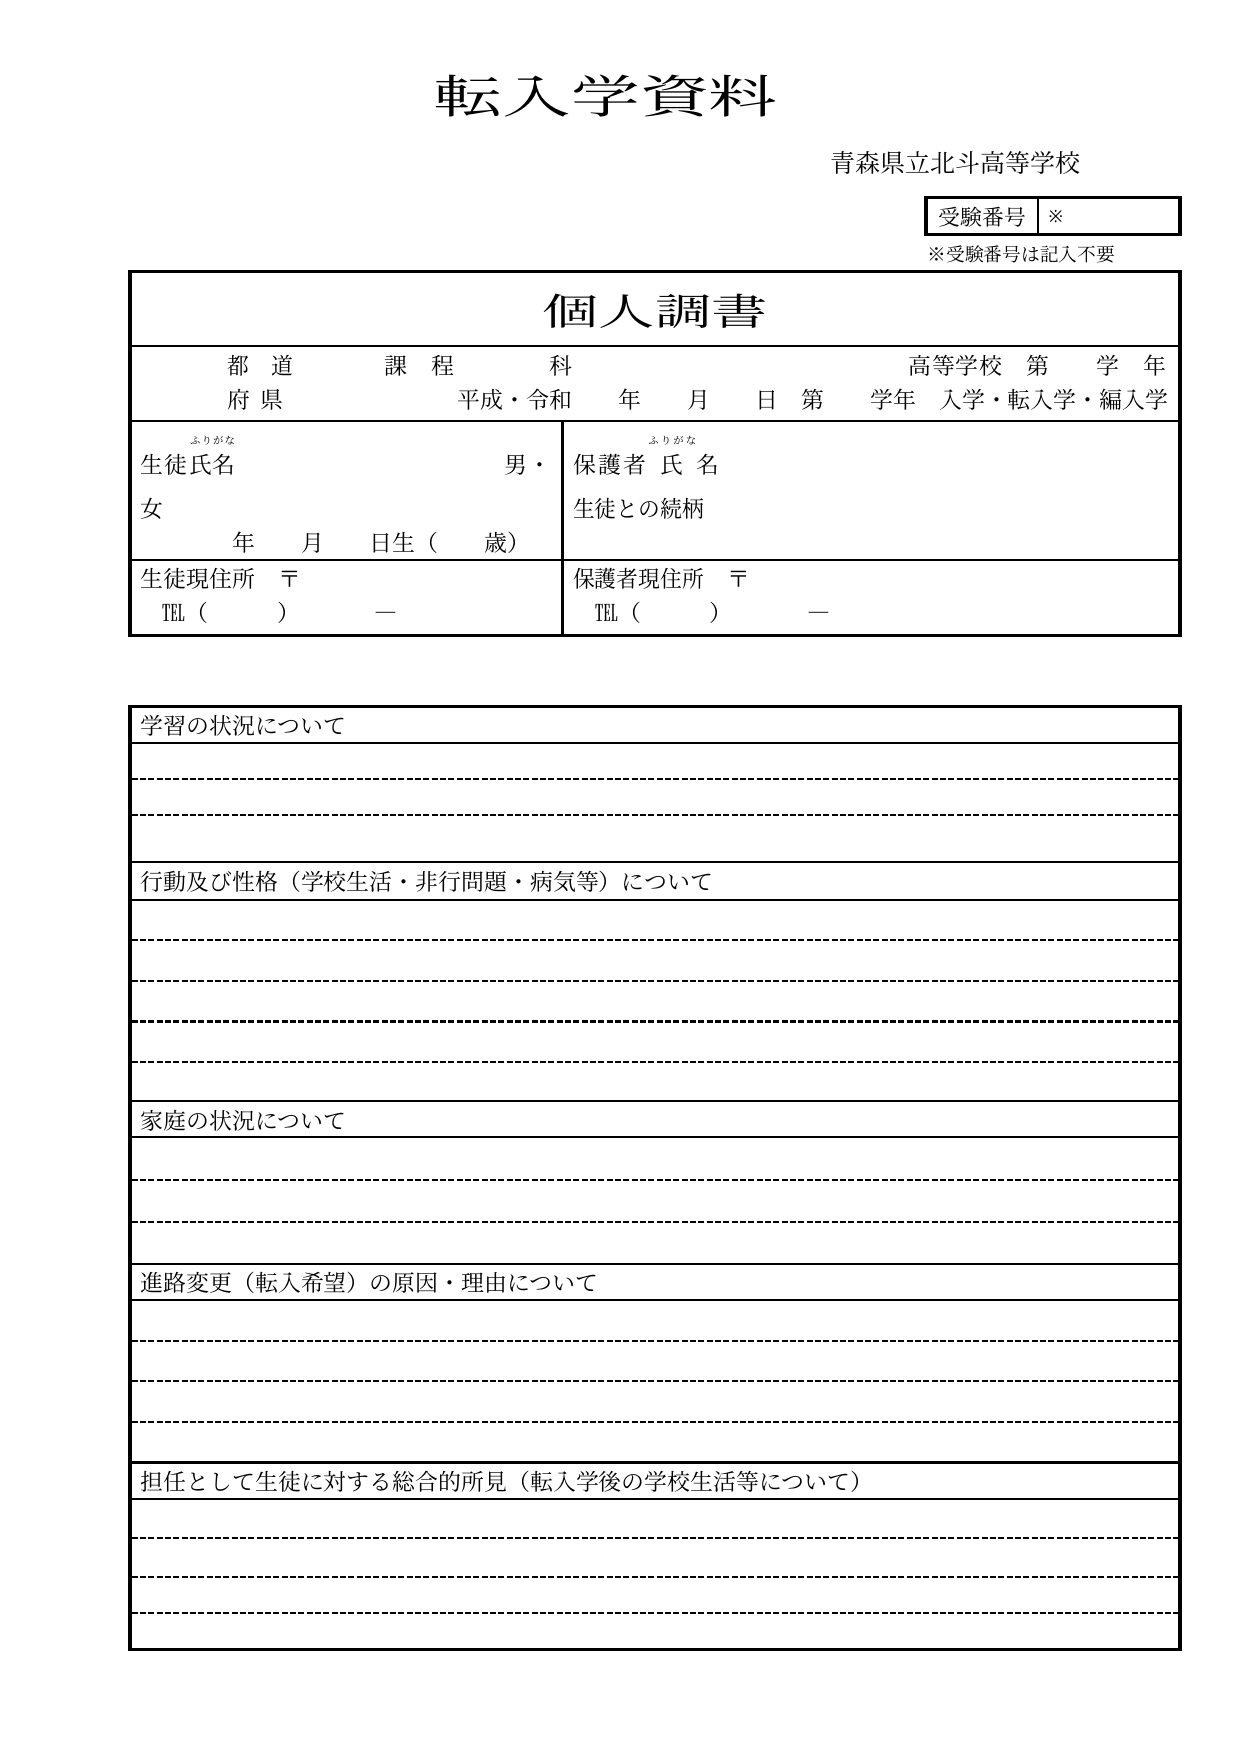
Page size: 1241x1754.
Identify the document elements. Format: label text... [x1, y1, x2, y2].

table_cell 生徒現住所 〒 ℡（ ） ― [132, 561, 561, 633]
table_cell [132, 778, 1178, 814]
table_cell 家庭の状況について [132, 1102, 1178, 1136]
table_cell 進路変更（転入希望）の原因・理由について [132, 1265, 1178, 1299]
table_cell [132, 980, 1178, 1020]
table_cell [132, 1340, 1178, 1380]
table_cell 保護者現住所 〒 ℡（ ） ― [564, 561, 1178, 633]
text 青森県立北斗高等学校 [118, 128, 1092, 196]
table_cell [132, 1301, 1178, 1339]
table_cell [132, 1537, 1178, 1576]
table_cell [132, 1421, 1178, 1461]
table_cell [132, 1179, 1178, 1221]
table_cell [132, 744, 1178, 778]
table_cell [132, 1380, 1178, 1421]
table_cell 行動及び性格（学校生活・非行問題・病気等）について [132, 863, 1178, 898]
table_cell [132, 1020, 1178, 1061]
table_cell [132, 1221, 1178, 1263]
table_cell 都 道 課 程 科 高等学校 第 学 年 府県 平成・令和 年 月 日 第 学年 入学・転入学・編入学 [132, 347, 1178, 420]
table_cell [132, 814, 1178, 861]
table_cell [132, 939, 1178, 980]
text 転入学資料 [118, 59, 1092, 128]
table_cell [132, 1500, 1178, 1537]
table_header 個人調書 [132, 273, 1178, 345]
table_cell 保護者 生徒との続柄 [564, 422, 1178, 558]
text ※受験番号は記入不要 [118, 236, 1152, 270]
table_cell [132, 1576, 1178, 1612]
table_header 受験番号 [928, 199, 1037, 233]
table_header 学習の状況について [132, 708, 1178, 742]
table_cell [132, 1612, 1178, 1648]
table_cell [132, 901, 1178, 939]
table_header ※ [1039, 199, 1178, 233]
table_cell [132, 1061, 1178, 1100]
table_cell 生徒 男・女 年 月 日生（ 歳） [132, 422, 561, 558]
table_cell [132, 1138, 1178, 1178]
table_cell 担任として生徒に対する総合的所見（転入学後の学校生活等について） [132, 1464, 1178, 1498]
